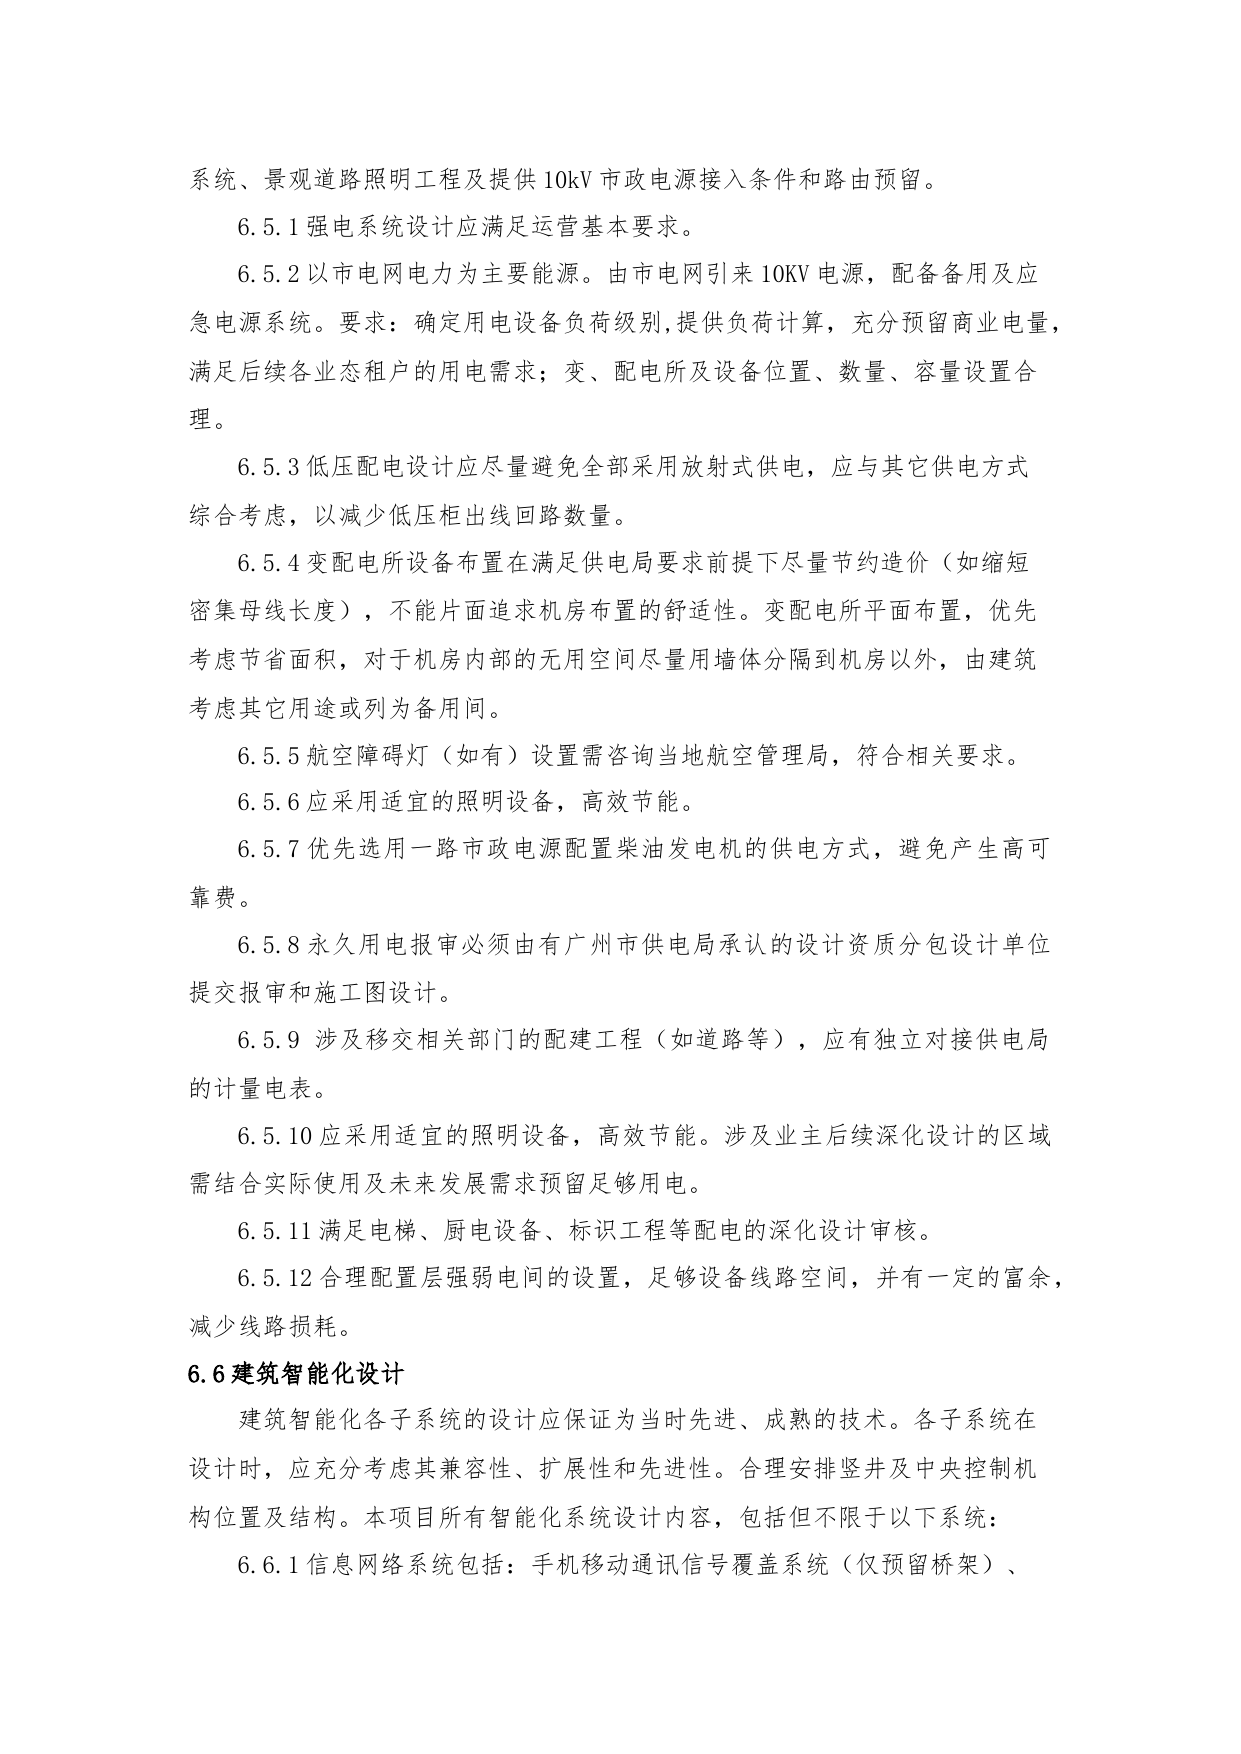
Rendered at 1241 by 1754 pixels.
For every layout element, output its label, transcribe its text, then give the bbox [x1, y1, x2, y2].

text 6.5.6应采用适宜的照明设备，高效节能。 [187, 784, 1053, 816]
text 6.6建筑智能化设计 [187, 1355, 1053, 1387]
text 6.5.8永久用电报审必须由有广州市供电局承认的设计资质分包设计单位提交报审和施工图设计。 [187, 926, 1053, 1007]
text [187, 1546, 1053, 1578]
text 6.5.10应采用适宜的照明设备，高效节能。涉及业主后续深化设计的区域需结合实际使用及未来发展需求预留足够用电。 [187, 1117, 1053, 1198]
text 6.5.3低压配电设计应尽量避免全部采用放射式供电，应与其它供电方式综合考虑，以减少低压柜出线回路数量。 [187, 448, 1053, 530]
text 6.5.2以市电网电力为主要能源。由市电网引来10KV电源，配备备用及应急电源系统。要求：确定用电设备负荷级别,提供负荷计算，充分预留商业电量，满足后续各业态租户的用电需求；变、配电所及设备位置、数量、容量设置合理。 [187, 256, 1053, 434]
text 6.5.7优先选用一路市政电源配置柴油发电机的供电方式，避免产生高可靠费。 [187, 831, 1053, 912]
text 建筑智能化各子系统的设计应保证为当时先进、成熟的技术。各子系统在设计时，应充分考虑其兼容性、扩展性和先进性。合理安排竖井及中央控制机构位置及结构。本项目所有智能化系统设计内容，包括但不限于以下系统： [187, 1402, 1053, 1532]
text 6.5.9 涉及移交相关部门的配建工程（如道路等），应有独立对接供电局的计量电表。 [187, 1022, 1053, 1103]
text 6.5.1强电系统设计应满足运营基本要求。 [187, 209, 1053, 241]
text 6.5.12合理配置层强弱电间的设置，足够设备线路空间，并有一定的富余，减少线路损耗。 [187, 1259, 1053, 1341]
text 6.5.11满足电梯、厨电设备、标识工程等配电的深化设计审核。 [187, 1213, 1053, 1245]
text 6.5.5航空障碍灯（如有）设置需咨询当地航空管理局，符合相关要求。 [187, 737, 1053, 769]
text 6.5.4变配电所设备布置在满足供电局要求前提下尽量节约造价（如缩短密集母线长度），不能片面追求机房布置的舒适性。变配电所平面布置，优先考虑节省面积，对于机房内部的无用空间尽量用墙体分隔到机房以外，由建筑考虑其它用途或列为备用间。 [187, 544, 1053, 723]
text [187, 162, 1053, 194]
